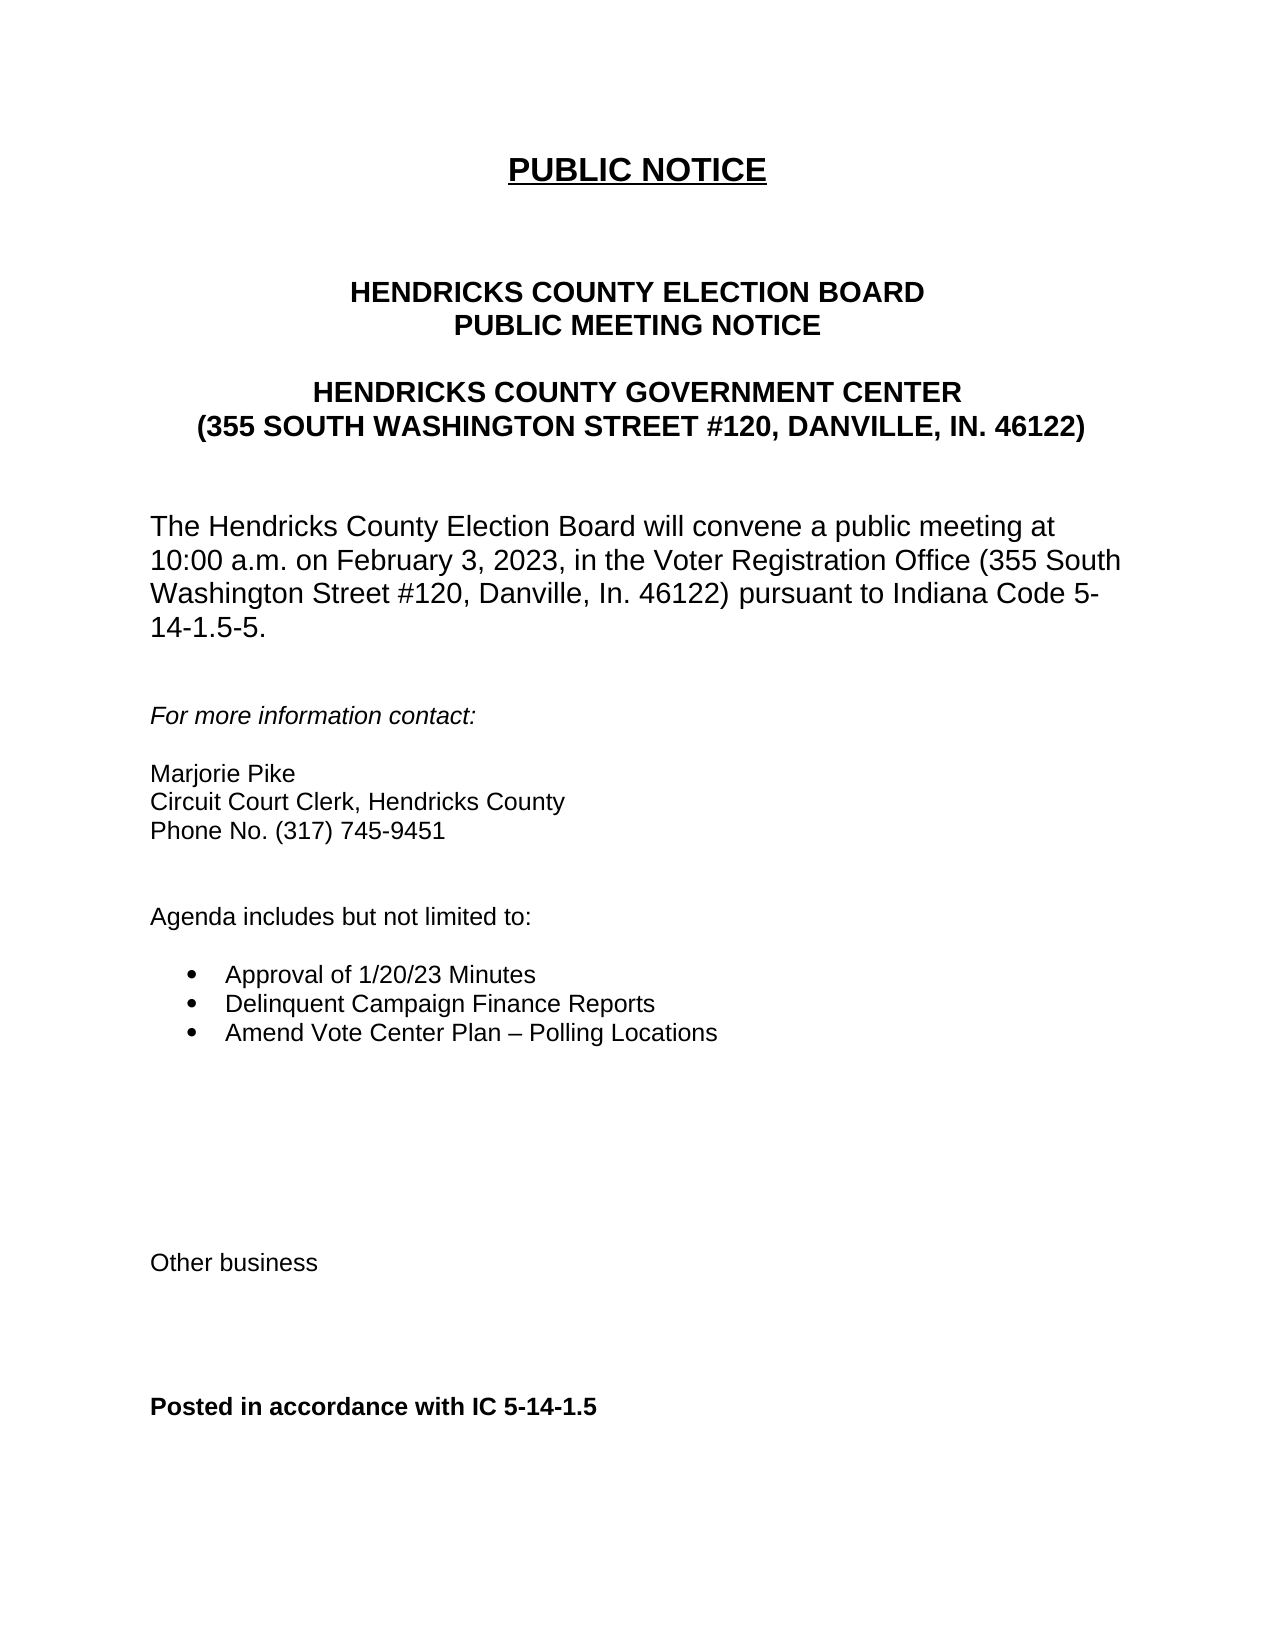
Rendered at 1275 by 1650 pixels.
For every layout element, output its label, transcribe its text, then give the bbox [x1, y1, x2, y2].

text (355 SOUTH WASHINGTON STREET #120, DANVILLE, IN. 46122) [150, 409, 1125, 442]
text Marjorie Pike [150, 759, 1125, 787]
text HENDRICKS COUNTY GOVERNMENT CENTER [150, 375, 1125, 409]
text 10:00 a.m. on February 3, 2023, in the Voter Registration Office (355 South Washington Street #120, Danville, In. 46122) pursuant to Indiana Code 5-14-1.5-5. [150, 543, 1125, 644]
text Agenda includes but not limited to: [150, 902, 1125, 931]
text PUBLIC NOTICE [150, 150, 1125, 188]
list Delinquent Campaign Finance Reports [187, 989, 1125, 1018]
list Amend Vote Center Plan – Polling Locations [187, 1018, 1125, 1046]
text HENDRICKS COUNTY ELECTION BOARD [150, 275, 1125, 308]
text The Hendricks County Election Board will convene a public meeting at [150, 509, 1125, 543]
list Approval of 1/20/23 Minutes [187, 960, 1125, 989]
text Other business [150, 1248, 1125, 1276]
text Posted in accordance with IC 5-14-1.5 [150, 1391, 1125, 1420]
text For more information contact: [150, 701, 1125, 730]
text Circuit Court Clerk, Hendricks County [150, 787, 1125, 816]
text Phone No. (317) 745-9451 [150, 816, 1125, 845]
text PUBLIC MEETING NOTICE [150, 308, 1125, 342]
